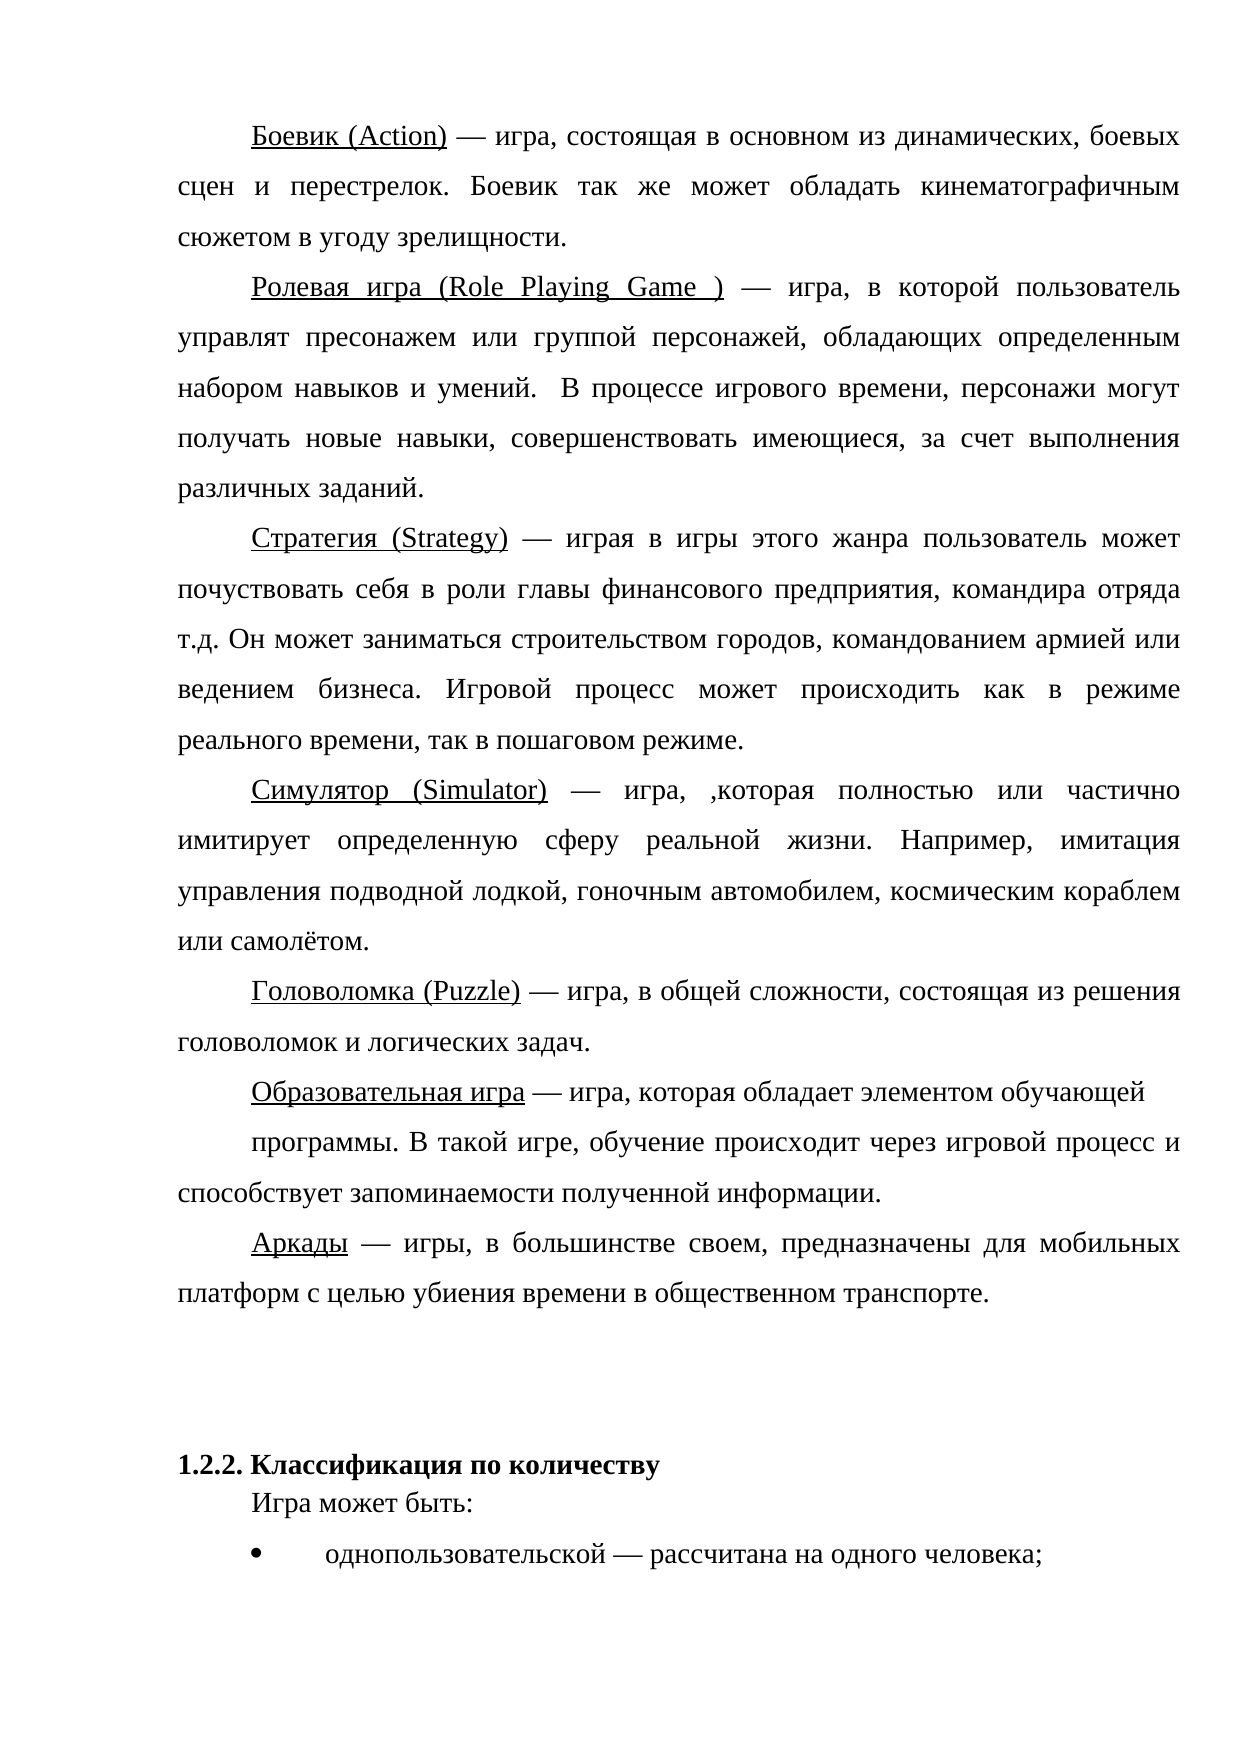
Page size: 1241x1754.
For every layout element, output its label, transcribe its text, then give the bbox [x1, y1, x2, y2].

text Стратегия (Strategy) — играя в игры этого жанра пользователь может почуствовать себя в роли главы финансового предприятия, командира отряда т.д. Он может заниматься строительством городов, командованием армией или ведением бизнеса. Игровой процесс может происходить как в режиме реального времени, так в пошаговом режиме. [177, 521, 1181, 755]
text Симулятор (Simulator) — игра, ,которая полностью или частично имитирует определенную сферу реальной жизни. Например, имитация управления подводной лодкой, гоночным автомобилем, космическим кораблем или самолётом. [177, 772, 1181, 957]
text Головоломка (Puzzle) — игра, в общей сложности, состоящая из решения головоломок и логических задач. [177, 973, 1181, 1057]
text Игра может быть: [177, 1486, 1181, 1519]
text программы. В такой игре, обучение происходит через игровой процесс и способствует запоминаемости полученной информации. [177, 1124, 1181, 1208]
text Образовательная игра — игра, которая обладает элементом обучающей [177, 1074, 1181, 1108]
text Ролевая игра (Role Playing Game ) — игра, в которой пользователь управлят пресонажем или группой персонажей, обладающих определенным набором навыков и умений. В процессе игрового времени, персонажи могут получать новые навыки, совершенствовать имеющиеся, за счет выполнения различных заданий. [177, 269, 1181, 504]
text Боевик (Action) — игра, состоящая в основном из динамических, боевых сцен и перестрелок. Боевик так же может обладать кинематографичным сюжетом в угоду зрелищности. [177, 118, 1181, 252]
subtitle 1.2.2. Классификация по количеству [177, 1447, 1181, 1481]
list однопользовательской — рассчитана на одного человека; [177, 1536, 1181, 1569]
text Аркады — игры, в большинстве своем, предназначены для мобильных платформ с целью убиения времени в общественном транспорте. [177, 1225, 1181, 1309]
